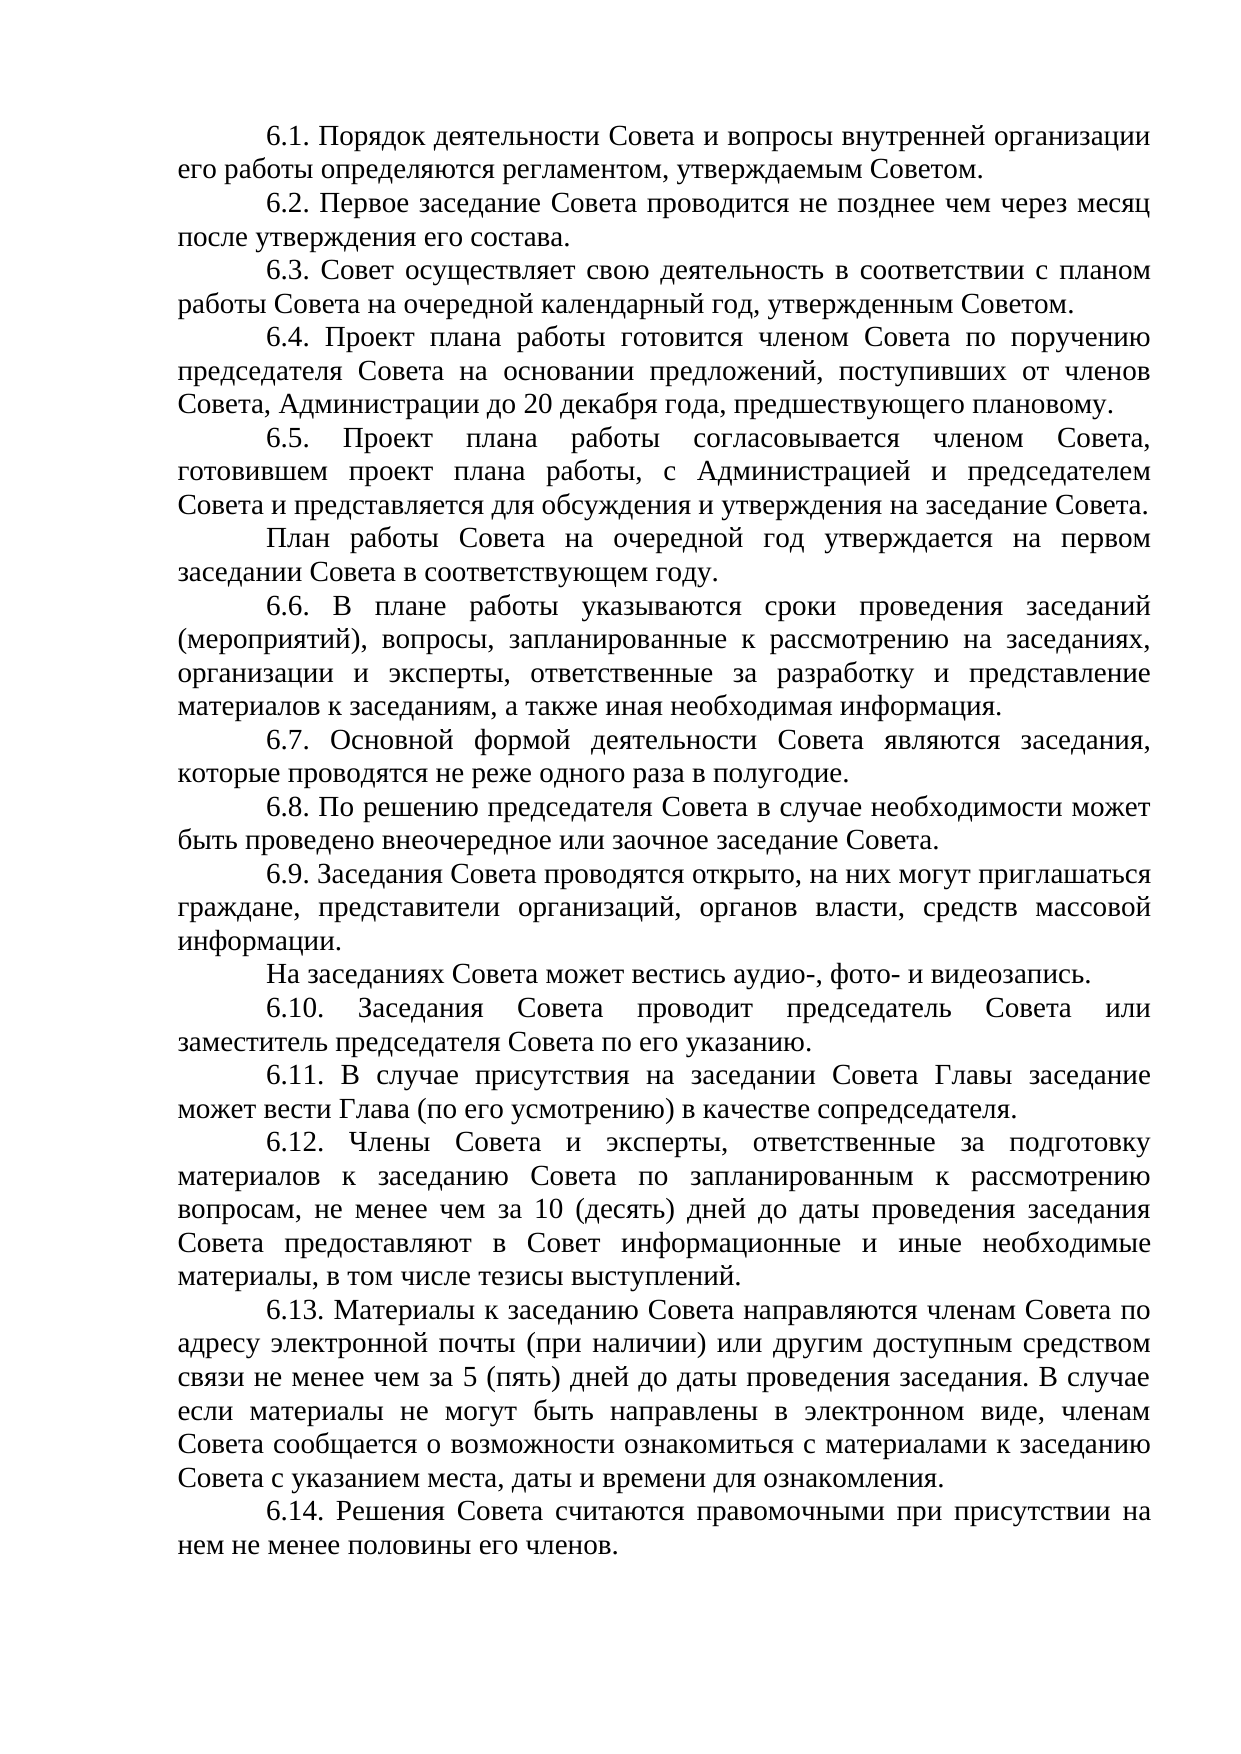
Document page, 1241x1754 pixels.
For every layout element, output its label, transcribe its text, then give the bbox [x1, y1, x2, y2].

text 6.9. Заседания Совета проводятся открыто, на них могут приглашаться граждане, представители организаций, органов власти, средств массовой информации. [177, 856, 1152, 957]
text 6.3. Совет осуществляет свою деятельность в соответствии с планом работы Совета на очередной календарный год, утвержденным Советом. [177, 252, 1152, 319]
text 6.10. Заседания Совета проводит председатель Совета или заместитель председателя Совета по его указанию. [177, 990, 1152, 1057]
text План работы Совета на очередной год утверждается на первом заседании Совета в соответствующем году. [177, 521, 1152, 588]
text 6.13. Материалы к заседанию Совета направляются членам Совета по адресу электронной почты (при наличии) или другим доступным средством связи не менее чем за 5 (пять) дней до даты проведения заседания. В случае если материалы не могут быть направлены в электронном виде, членам Совета сообщается о возможности ознакомиться с материалами к заседанию Совета с указанием места, даты и времени для ознакомления. [177, 1292, 1152, 1493]
text 6.7. Основной формой деятельности Совета являются заседания, которые проводятся не реже одного раза в полугодие. [177, 722, 1152, 789]
text 6.14. Решения Совета считаются правомочными при присутствии на нем не менее половины его членов. [177, 1493, 1152, 1560]
text 6.5. Проект плана работы согласовывается членом Совета, готовившем проект плана работы, с Администрацией и председателем Совета и представляется для обсуждения и утверждения на заседание Совета. [177, 420, 1152, 521]
text На заседаниях Совета может вестись аудио-, фото- и видеозапись. [177, 957, 1152, 990]
text 6.2. Первое заседание Совета проводится не позднее чем через месяц после утверждения его состава. [177, 185, 1152, 252]
text 6.4. Проект плана работы готовится членом Совета по поручению председателя Совета на основании предложений, поступивших от членов Совета, Администрации до 20 декабря года, предшествующего плановому. [177, 319, 1152, 420]
text 6.8. По решению председателя Совета в случае необходимости может быть проведено внеочередное или заочное заседание Совета. [177, 789, 1152, 856]
text 6.11. В случае присутствия на заседании Совета Главы заседание может вести Глава (по его усмотрению) в качестве сопредседателя. [177, 1057, 1152, 1124]
text 6.1. Порядок деятельности Совета и вопросы внутренней организации его работы определяются регламентом, утверждаемым Советом. [177, 118, 1152, 185]
text 6.6. В плане работы указываются сроки проведения заседаний (мероприятий), вопросы, запланированные к рассмотрению на заседаниях, организации и эксперты, ответственные за разработку и представление материалов к заседаниям, а также иная необходимая информация. [177, 588, 1152, 722]
text 6.12. Члены Совета и эксперты, ответственные за подготовку материалов к заседанию Совета по запланированным к рассмотрению вопросам, не менее чем за 10 (десять) дней до даты проведения заседания Совета предоставляют в Совет информационные и иные необходимые материалы, в том числе тезисы выступлений. [177, 1124, 1152, 1292]
